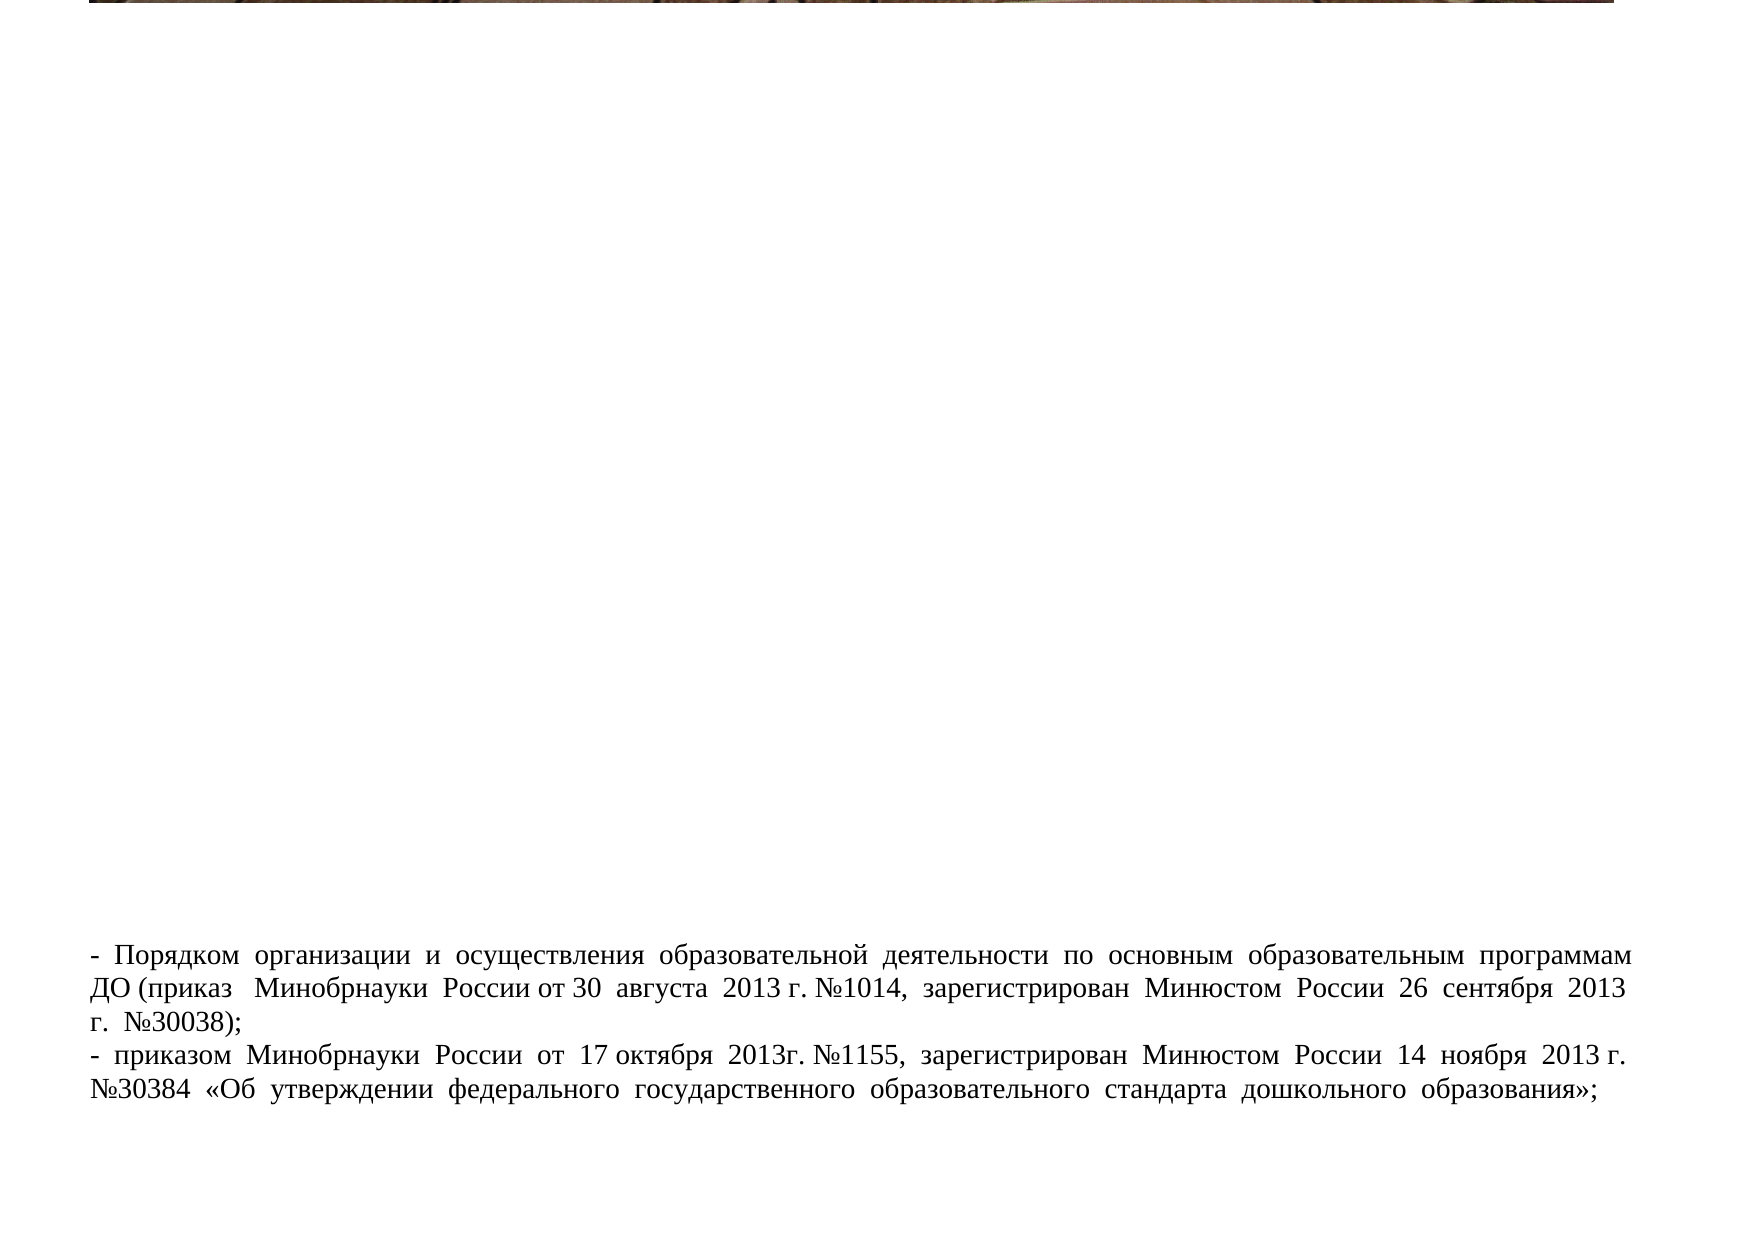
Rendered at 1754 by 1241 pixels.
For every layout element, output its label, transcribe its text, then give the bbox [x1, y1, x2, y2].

text - Порядком организации и осуществления образовательной деятельности по основным образовательным программам ДО (приказ Минобрнауки России от 30 августа 2013 г. №1014, зарегистрирован Минюстом России 26 сентября 2013 г. №30038); [90, 937, 1638, 1037]
text - приказом Минобрнауки России от 17 октября 2013г. №1155, зарегистрирован Минюстом России 14 ноября 2013 г. №30384 «Об утверждении федерального государственного образовательного стандарта дошкольного образования»; [90, 1037, 1638, 1104]
